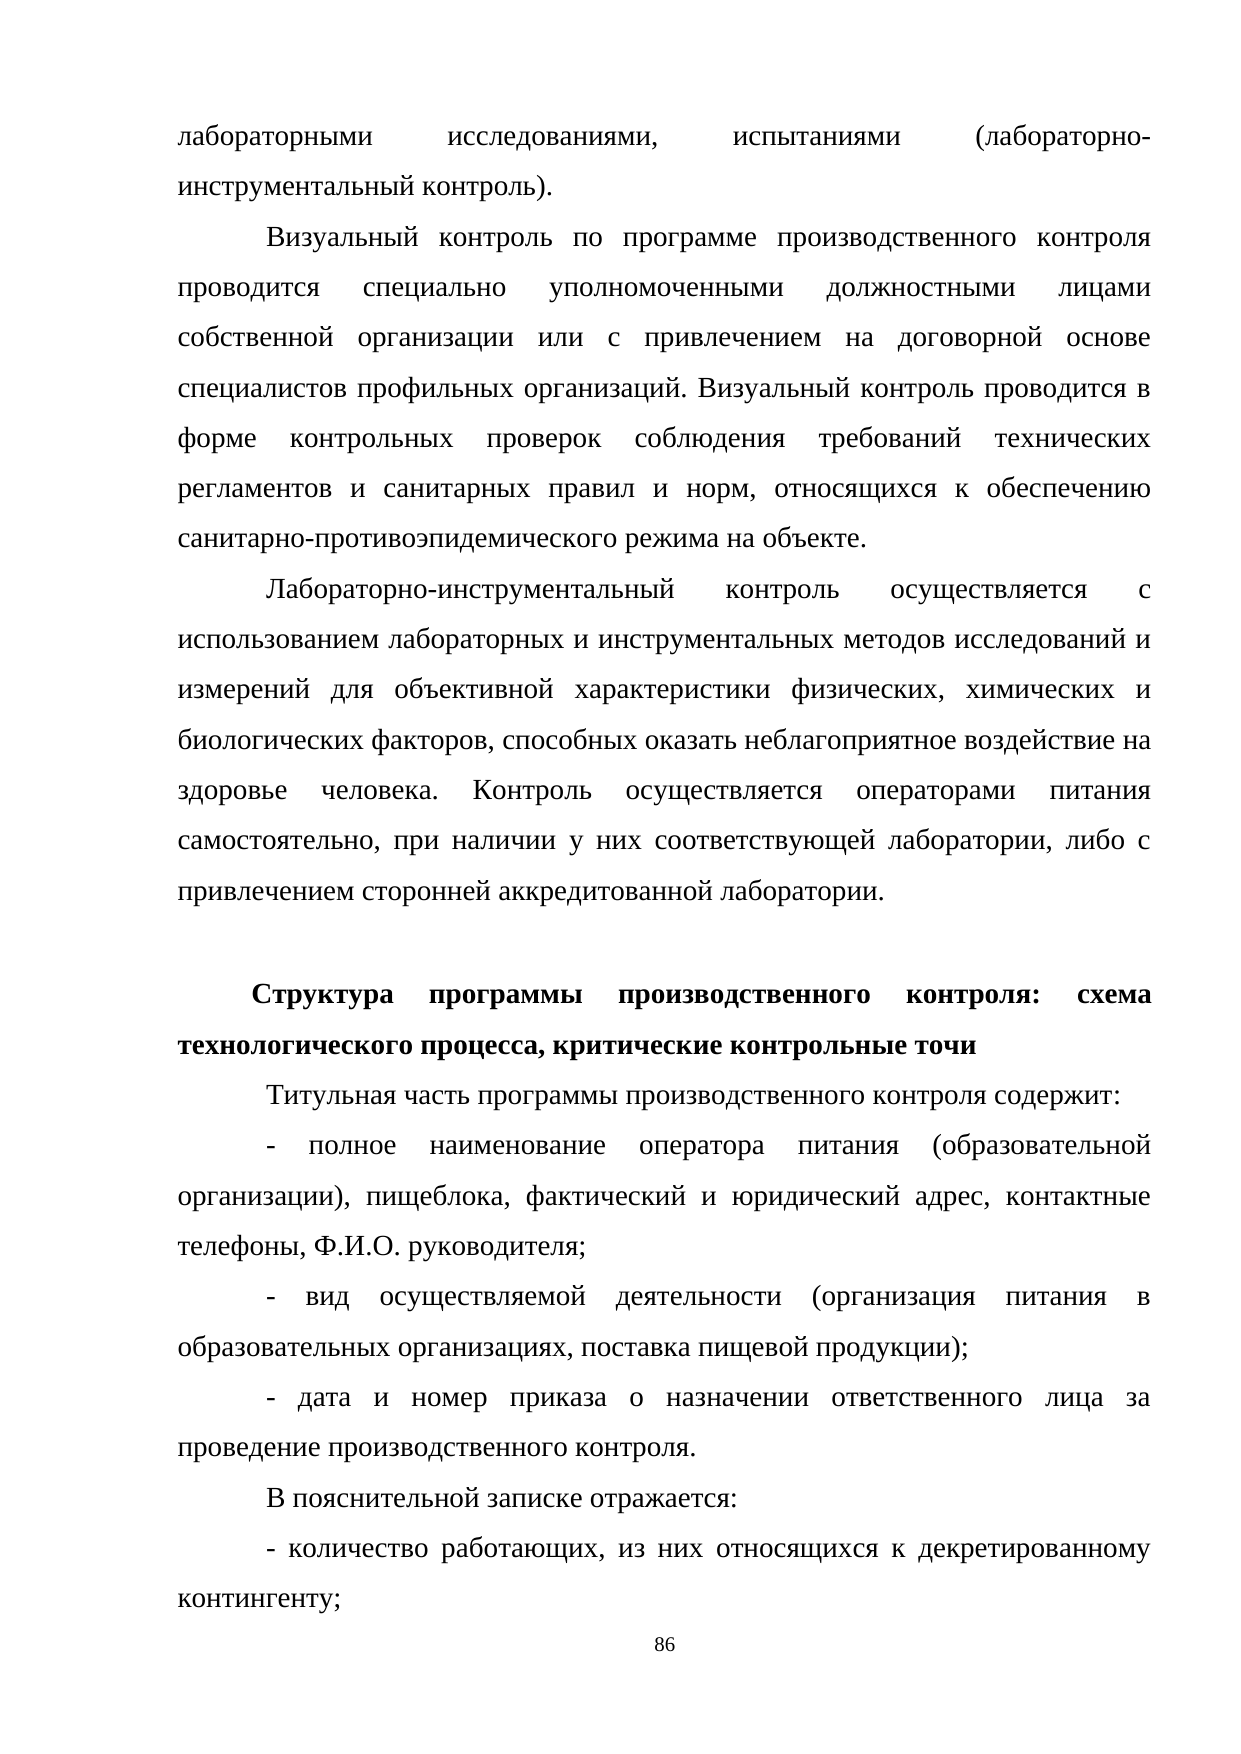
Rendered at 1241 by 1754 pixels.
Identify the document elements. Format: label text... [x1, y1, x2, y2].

text Визуальный контроль по программе производственного контроля проводится специально уполномоченными должностными лицами собственной организации или с привлечением на договорной основе специалистов профильных организаций. Визуальный контроль проводится в форме контрольных проверок соблюдения требований технических регламентов и санитарных правил и норм, относящихся к обеспечению санитарно-противоэпидемического режима на объекте. [177, 219, 1152, 554]
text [177, 118, 1152, 202]
list Структура программы производственного контроля: схема технологического процесса, критические контрольные точи [177, 977, 1152, 1060]
text - количество работающих, из них относящихся к декретированному контингенту; [177, 1530, 1152, 1614]
text - вид осуществляемой деятельности (организация питания в образовательных организациях, поставка пищевой продукции); [177, 1278, 1152, 1362]
text Титульная часть программы производственного контроля содержит: [177, 1077, 1152, 1111]
text В пояснительной записке отражается: [177, 1480, 1152, 1513]
text Лабораторно-инструментальный контроль осуществляется с использованием лабораторных и инструментальных методов исследований и измерений для объективной характеристики физических, химических и биологических факторов, способных оказать неблагоприятное воздействие на здоровье человека. Контроль осуществляется операторами питания самостоятельно, при наличии у них соответствующей лаборатории, либо с привлечением сторонней аккредитованной лаборатории. [177, 571, 1152, 906]
text - полное наименование оператора питания (образовательной организации), пищеблока, фактический и юридический адрес, контактные телефоны, Ф.И.О. руководителя; [177, 1127, 1152, 1262]
text - дата и номер приказа о назначении ответственного лица за проведение производственного контроля. [177, 1379, 1152, 1463]
